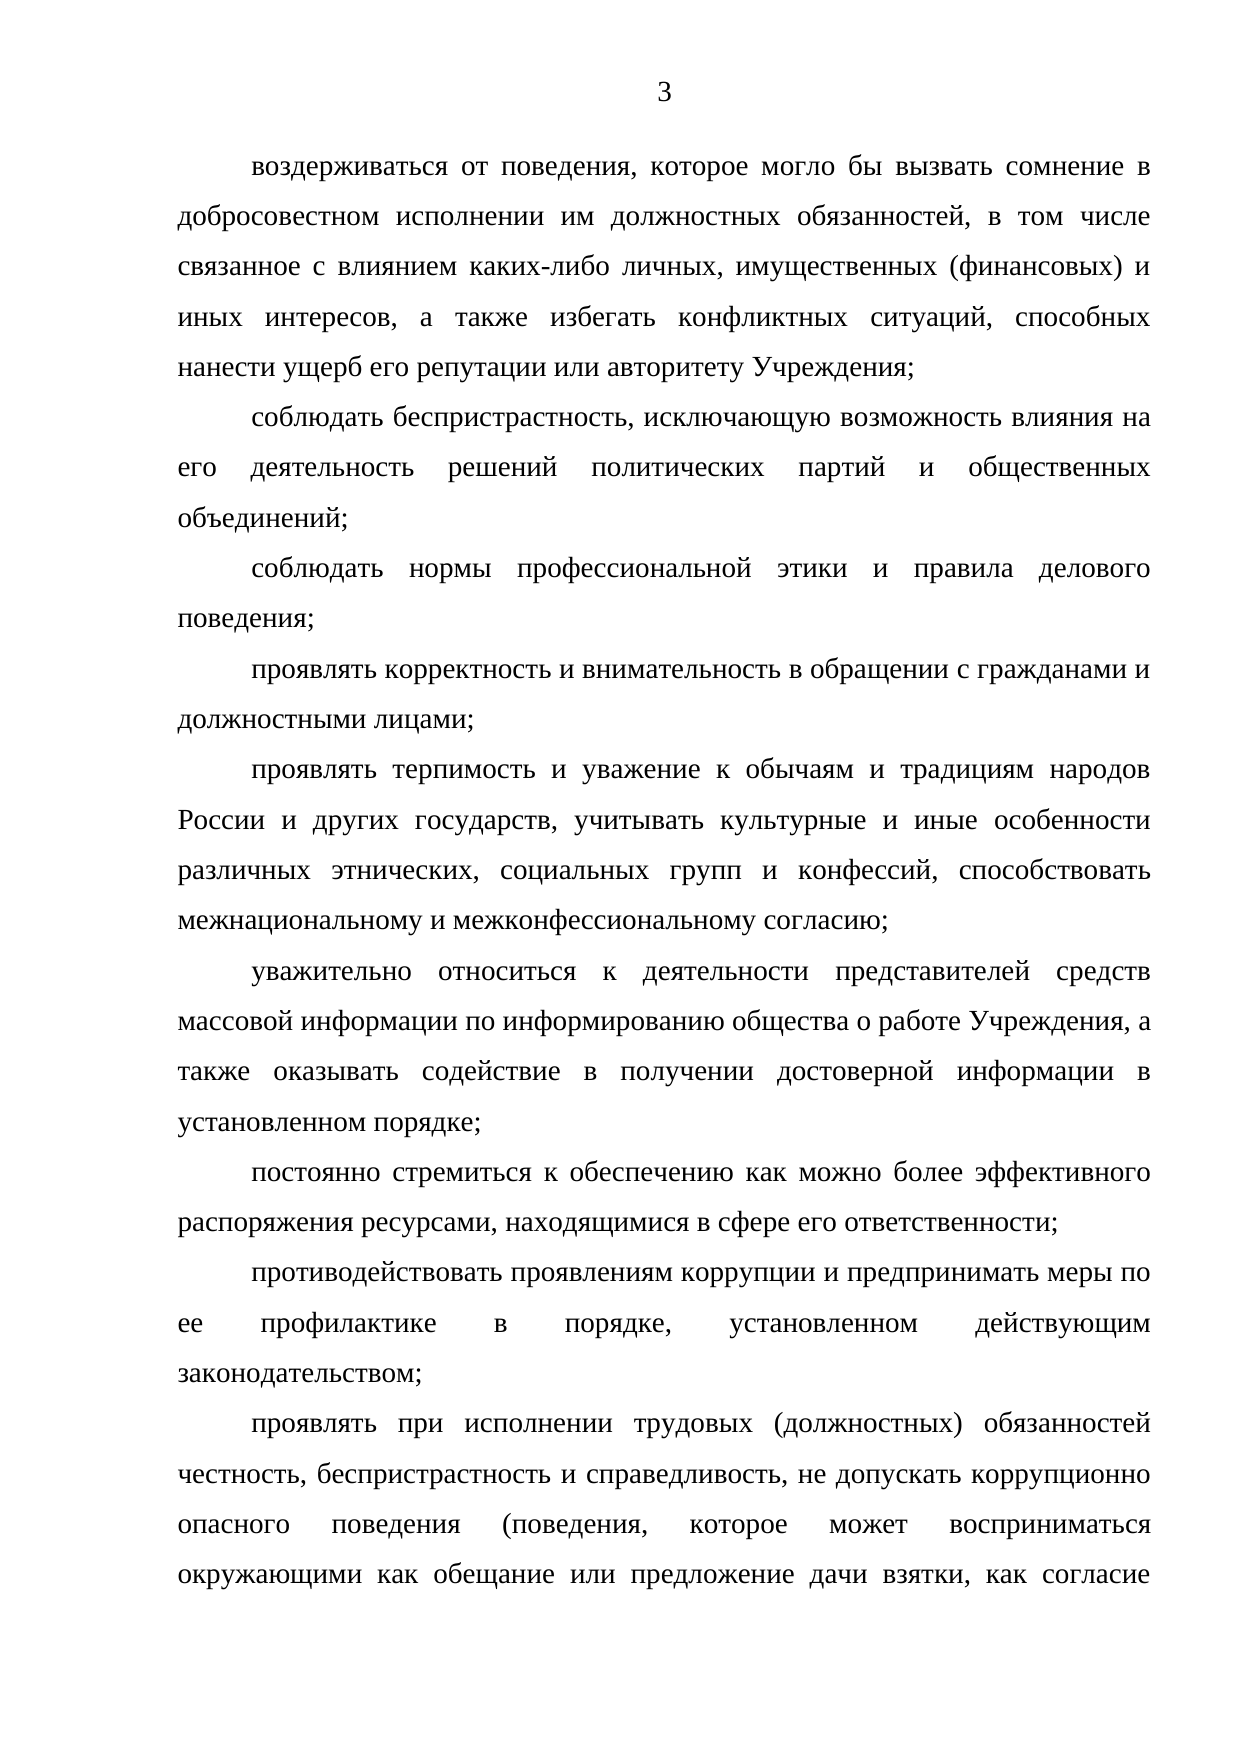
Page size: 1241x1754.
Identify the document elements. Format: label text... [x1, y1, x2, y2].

text уважительно относиться к деятельности представителей средств массовой информации по информированию общества о работе Учреждения, а также оказывать содействие в получении достоверной информации в установленном порядке; [177, 953, 1152, 1137]
text противодействовать проявлениям коррупции и предпринимать меры по ее профилактике в порядке, установленном действующим законодательством; [177, 1254, 1152, 1389]
text проявлять терпимость и уважение к обычаям и традициям народов России и других государств, учитывать культурные и иные особенности различных этнических, социальных групп и конфессий, способствовать межнациональному и межконфессиональному согласию; [177, 751, 1152, 936]
text соблюдать беспристрастность, исключающую возможность влияния на его деятельность решений политических партий и общественных объединений; [177, 399, 1152, 533]
text проявлять корректность и внимательность в обращении с гражданами и должностными лицами; [177, 651, 1152, 735]
text соблюдать нормы профессиональной этики и правила делового поведения; [177, 550, 1152, 634]
text постоянно стремиться к обеспечению как можно более эффективного распоряжения ресурсами, находящимися в сфере его ответственности; [177, 1154, 1152, 1238]
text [177, 1406, 1152, 1590]
text воздерживаться от поведения, которое могло бы вызвать сомнение в добросовестном исполнении им должностных обязанностей, в том числе связанное с влиянием каких-либо личных, имущественных (финансовых) и иных интересов, а также избегать конфликтных ситуаций, способных нанести ущерб его репутации или авторитету Учреждения; [177, 148, 1152, 382]
